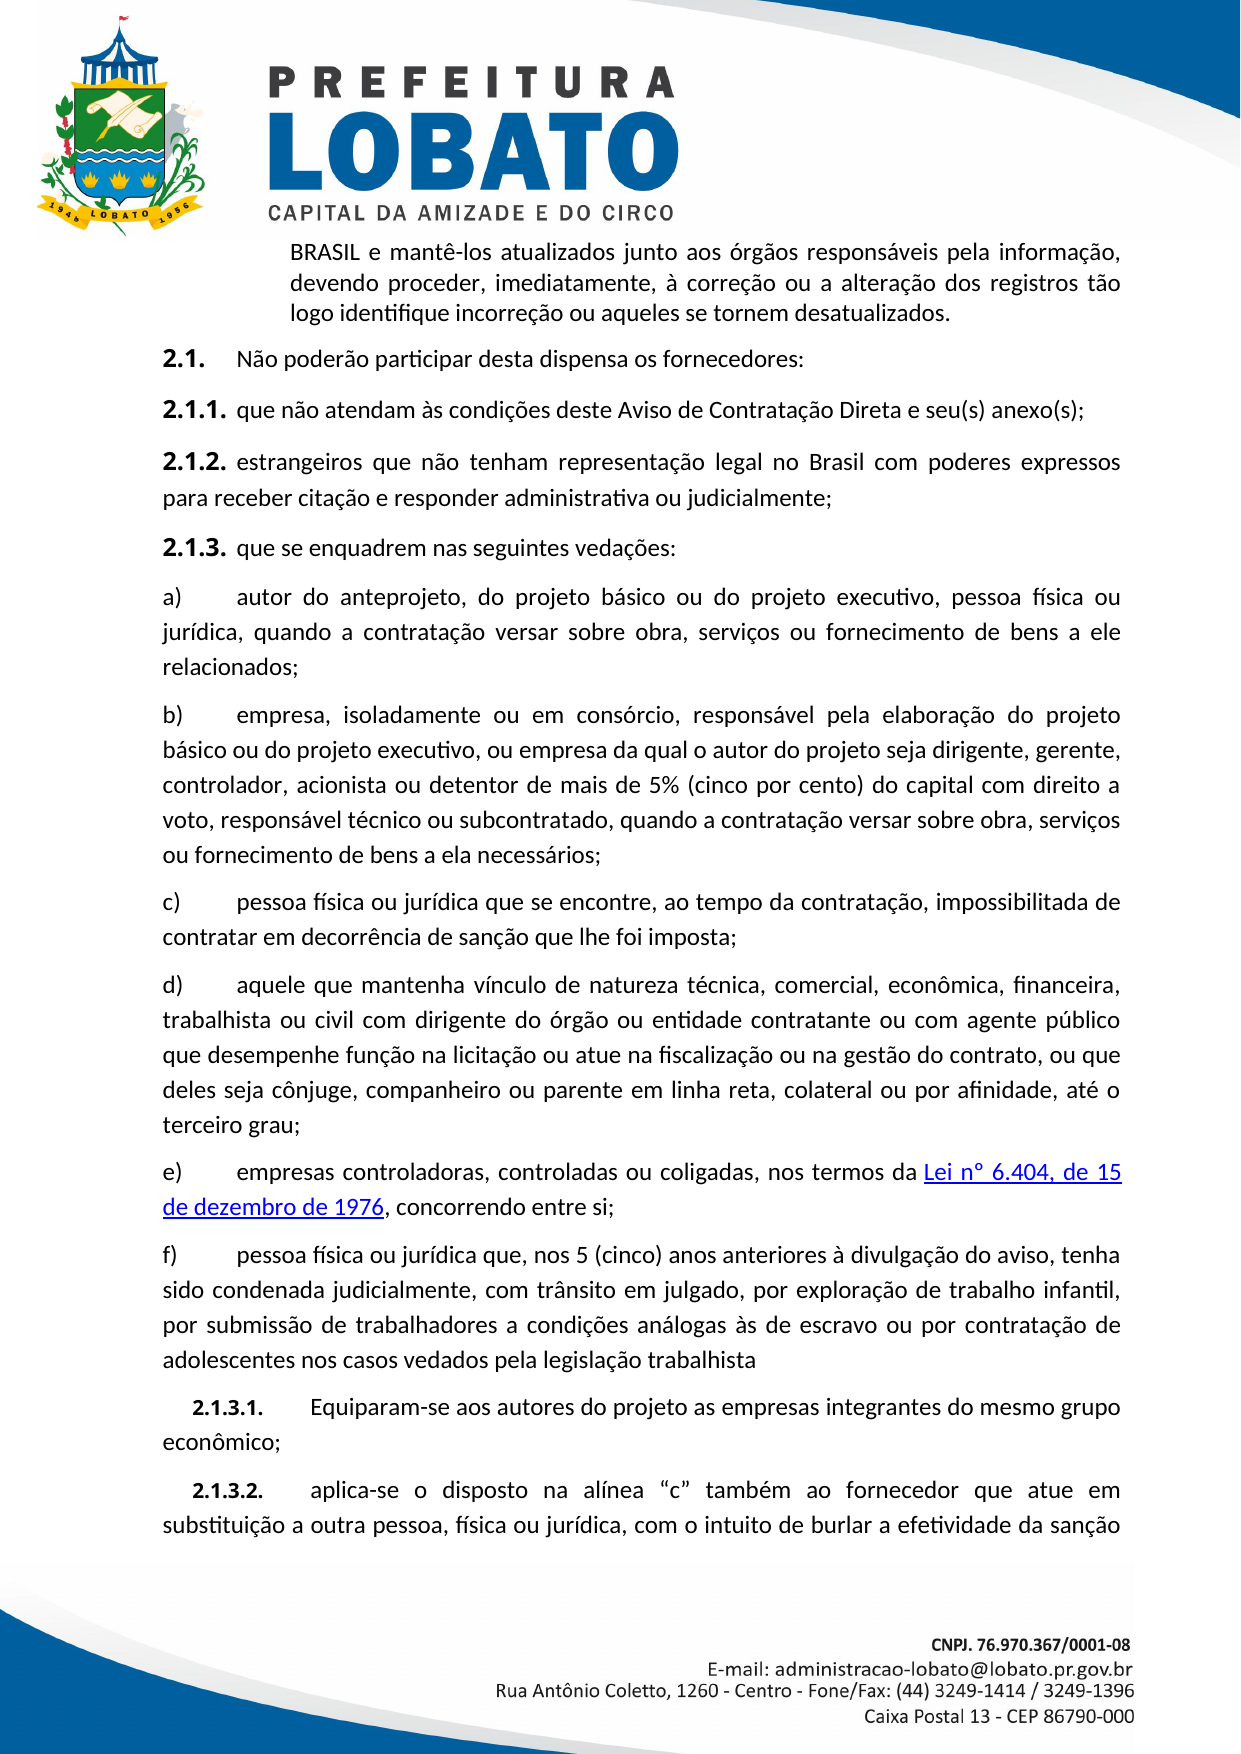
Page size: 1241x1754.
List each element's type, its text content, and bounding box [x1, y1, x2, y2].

list pessoa física ou jurídica que, nos 5 (cinco) anos anteriores à divulgação do aviso, tenha sido condenada judicialmente, com trânsito em julgado, por exploração de trabalho infantil, por submissão de trabalhadores a condições análogas às de escravo ou por contratação de adolescentes nos casos vedados pela legislação trabalhista [162, 1239, 1122, 1374]
picture [0, 1562, 1134, 1754]
list pessoa física ou jurídica que se encontre, ao tempo da contratação, impossibilitada de contratar em decorrência de sanção que lhe foi imposta; [162, 886, 1122, 952]
list empresa, isoladamente ou em consórcio, responsável pela elaboração do projeto básico ou do projeto executivo, ou empresa da qual o autor do projeto seja dirigente, gerente, controlador, acionista ou detentor de mais de 5% (cinco por cento) do capital com direito a voto, responsável técnico ou subcontratado, quando a contratação versar sobre obra, serviços ou fornecimento de bens a ela necessários; [162, 699, 1122, 869]
list que não atendam às condições deste Aviso de Contratação Direta e seu(s) anexo(s); [162, 392, 1122, 426]
list empresas controladoras, controladas ou coligadas, nos termos da Lei nº 6.404, de 15 de dezembro de 1976, concorrendo entre si; [162, 1156, 1122, 1222]
picture [36, 0, 1241, 239]
list Não poderão participar desta dispensa os fornecedores: [162, 340, 1122, 374]
list aquele que mantenha vínculo de natureza técnica, comercial, econômica, financeira, trabalhista ou civil com dirigente do órgão ou entidade contratante ou com agente público que desempenhe função na licitação ou atue na fiscalização ou na gestão do contrato, ou que deles seja cônjuge, companheiro ou parente em linha reta, colateral ou por afinidade, até o terceiro grau; [162, 969, 1122, 1139]
list autor do anteprojeto, do projeto básico ou do projeto executivo, pessoa física ou jurídica, quando a contratação versar sobre obra, serviços ou fornecimento de bens a ele relacionados; [162, 581, 1122, 682]
list que se enquadrem nas seguintes vedações: [162, 530, 1122, 564]
list estrangeiros que não tenham representação legal no Brasil com poderes expressos para receber citação e responder administrativa ou judicialmente; [162, 444, 1122, 513]
list Equiparam-se aos autores do projeto as empresas integrantes do mesmo grupo econômico; [162, 1391, 1122, 1457]
